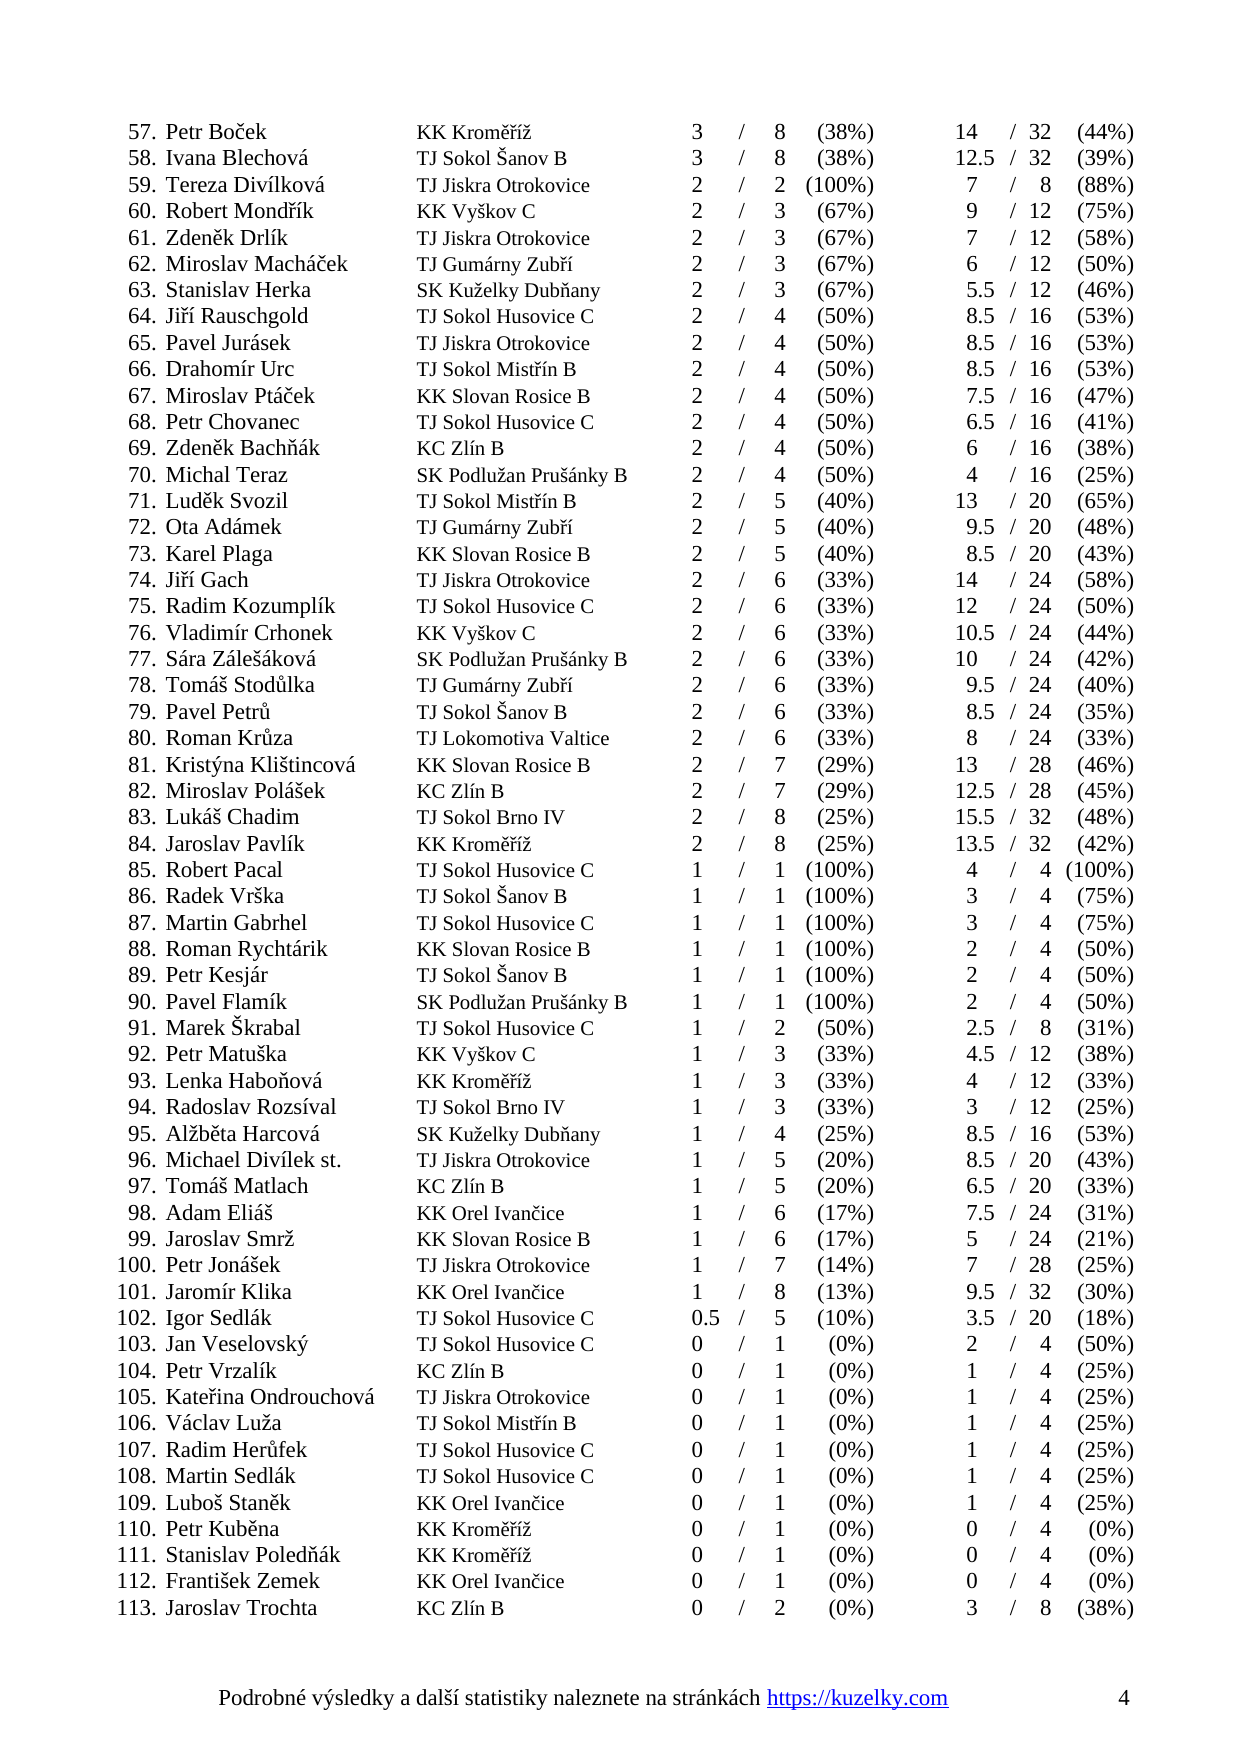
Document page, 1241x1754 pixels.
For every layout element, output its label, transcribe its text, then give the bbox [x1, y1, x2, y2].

text 70. Michal Teraz SK Podlužan Prušánky B 2 / 4 (50%) 4 / 16 (25%) [106, 461, 1134, 487]
text 100. Petr Jonášek TJ Jiskra Otrokovice 1 / 7 (14%) 7 / 28 (25%) [106, 1251, 1134, 1278]
text 57. Petr Boček KK Kroměříž 3 / 8 (38%) 14 / 32 (44%) [106, 118, 1134, 144]
text 86. Radek Vrška TJ Sokol Šanov B 1 / 1 (100%) 3 / 4 (75%) [106, 882, 1134, 909]
text 96. Michael Divílek st. TJ Jiskra Otrokovice 1 / 5 (20%) 8.5 / 20 (43%) [106, 1146, 1134, 1172]
text 105. Kateřina Ondrouchová TJ Jiskra Otrokovice 0 / 1 (0%) 1 / 4 (25%) [106, 1383, 1134, 1409]
text 77. Sára Zálešáková SK Podlužan Prušánky B 2 / 6 (33%) 10 / 24 (42%) [106, 645, 1134, 672]
text 113. Jaroslav Trochta KC Zlín B 0 / 2 (0%) 3 / 8 (38%) [106, 1594, 1134, 1620]
text 98. Adam Eliáš KK Orel Ivančice 1 / 6 (17%) 7.5 / 24 (31%) [106, 1199, 1134, 1225]
text 74. Jiří Gach TJ Jiskra Otrokovice 2 / 6 (33%) 14 / 24 (58%) [106, 566, 1134, 592]
text 91. Marek Škrabal TJ Sokol Husovice C 1 / 2 (50%) 2.5 / 8 (31%) [106, 1014, 1134, 1041]
text 97. Tomáš Matlach KC Zlín B 1 / 5 (20%) 6.5 / 20 (33%) [106, 1172, 1134, 1199]
text 111. Stanislav Poledňák KK Kroměříž 0 / 1 (0%) 0 / 4 (0%) [106, 1541, 1134, 1568]
text 62. Miroslav Macháček TJ Gumárny Zubří 2 / 3 (67%) 6 / 12 (50%) [106, 250, 1134, 276]
text 99. Jaroslav Smrž KK Slovan Rosice B 1 / 6 (17%) 5 / 24 (21%) [106, 1225, 1134, 1251]
text 88. Roman Rychtárik KK Slovan Rosice B 1 / 1 (100%) 2 / 4 (50%) [106, 935, 1134, 961]
text 81. Kristýna Klištincová KK Slovan Rosice B 2 / 7 (29%) 13 / 28 (46%) [106, 751, 1134, 777]
text 95. Alžběta Harcová SK Kuželky Dubňany 1 / 4 (25%) 8.5 / 16 (53%) [106, 1119, 1134, 1146]
text 58. Ivana Blechová TJ Sokol Šanov B 3 / 8 (38%) 12.5 / 32 (39%) [106, 144, 1134, 171]
text 67. Miroslav Ptáček KK Slovan Rosice B 2 / 4 (50%) 7.5 / 16 (47%) [106, 382, 1134, 408]
text 80. Roman Krůza TJ Lokomotiva Valtice 2 / 6 (33%) 8 / 24 (33%) [106, 724, 1134, 751]
text 75. Radim Kozumplík TJ Sokol Husovice C 2 / 6 (33%) 12 / 24 (50%) [106, 592, 1134, 619]
text 93. Lenka Haboňová KK Kroměříž 1 / 3 (33%) 4 / 12 (33%) [106, 1067, 1134, 1093]
text 83. Lukáš Chadim TJ Sokol Brno IV 2 / 8 (25%) 15.5 / 32 (48%) [106, 803, 1134, 830]
text 61. Zdeněk Drlík TJ Jiskra Otrokovice 2 / 3 (67%) 7 / 12 (58%) [106, 223, 1134, 250]
text 104. Petr Vrzalík KC Zlín B 0 / 1 (0%) 1 / 4 (25%) [106, 1357, 1134, 1383]
text 84. Jaroslav Pavlík KK Kroměříž 2 / 8 (25%) 13.5 / 32 (42%) [106, 830, 1134, 856]
text 71. Luděk Svozil TJ Sokol Mistřín B 2 / 5 (40%) 13 / 20 (65%) [106, 487, 1134, 513]
text 63. Stanislav Herka SK Kuželky Dubňany 2 / 3 (67%) 5.5 / 12 (46%) [106, 276, 1134, 303]
text 92. Petr Matuška KK Vyškov C 1 / 3 (33%) 4.5 / 12 (38%) [106, 1041, 1134, 1067]
text 108. Martin Sedlák TJ Sokol Husovice C 0 / 1 (0%) 1 / 4 (25%) [106, 1462, 1134, 1488]
text 65. Pavel Jurásek TJ Jiskra Otrokovice 2 / 4 (50%) 8.5 / 16 (53%) [106, 329, 1134, 355]
text 107. Radim Herůfek TJ Sokol Husovice C 0 / 1 (0%) 1 / 4 (25%) [106, 1436, 1134, 1462]
text 73. Karel Plaga KK Slovan Rosice B 2 / 5 (40%) 8.5 / 20 (43%) [106, 540, 1134, 566]
text 78. Tomáš Stodůlka TJ Gumárny Zubří 2 / 6 (33%) 9.5 / 24 (40%) [106, 672, 1134, 698]
text 106. Václav Luža TJ Sokol Mistřín B 0 / 1 (0%) 1 / 4 (25%) [106, 1409, 1134, 1436]
text 112. František Zemek KK Orel Ivančice 0 / 1 (0%) 0 / 4 (0%) [106, 1568, 1134, 1594]
text 101. Jaromír Klika KK Orel Ivančice 1 / 8 (13%) 9.5 / 32 (30%) [106, 1278, 1134, 1304]
text 64. Jiří Rauschgold TJ Sokol Husovice C 2 / 4 (50%) 8.5 / 16 (53%) [106, 303, 1134, 329]
text 94. Radoslav Rozsíval TJ Sokol Brno IV 1 / 3 (33%) 3 / 12 (25%) [106, 1093, 1134, 1119]
text 82. Miroslav Polášek KC Zlín B 2 / 7 (29%) 12.5 / 28 (45%) [106, 777, 1134, 803]
text 85. Robert Pacal TJ Sokol Husovice C 1 / 1 (100%) 4 / 4 (100%) [106, 856, 1134, 882]
text 59. Tereza Divílková TJ Jiskra Otrokovice 2 / 2 (100%) 7 / 8 (88%) [106, 171, 1134, 197]
text 89. Petr Kesjár TJ Sokol Šanov B 1 / 1 (100%) 2 / 4 (50%) [106, 961, 1134, 988]
text 90. Pavel Flamík SK Podlužan Prušánky B 1 / 1 (100%) 2 / 4 (50%) [106, 988, 1134, 1014]
text 69. Zdeněk Bachňák KC Zlín B 2 / 4 (50%) 6 / 16 (38%) [106, 434, 1134, 461]
text 109. Luboš Staněk KK Orel Ivančice 0 / 1 (0%) 1 / 4 (25%) [106, 1488, 1134, 1515]
text 60. Robert Mondřík KK Vyškov C 2 / 3 (67%) 9 / 12 (75%) [106, 197, 1134, 223]
text 87. Martin Gabrhel TJ Sokol Husovice C 1 / 1 (100%) 3 / 4 (75%) [106, 909, 1134, 935]
text 79. Pavel Petrů TJ Sokol Šanov B 2 / 6 (33%) 8.5 / 24 (35%) [106, 698, 1134, 724]
text 110. Petr Kuběna KK Kroměříž 0 / 1 (0%) 0 / 4 (0%) [106, 1515, 1134, 1541]
text 68. Petr Chovanec TJ Sokol Husovice C 2 / 4 (50%) 6.5 / 16 (41%) [106, 408, 1134, 434]
text 103. Jan Veselovský TJ Sokol Husovice C 0 / 1 (0%) 2 / 4 (50%) [106, 1330, 1134, 1357]
text 66. Drahomír Urc TJ Sokol Mistřín B 2 / 4 (50%) 8.5 / 16 (53%) [106, 355, 1134, 382]
text 102. Igor Sedlák TJ Sokol Husovice C 0.5 / 5 (10%) 3.5 / 20 (18%) [106, 1304, 1134, 1330]
text 76. Vladimír Crhonek KK Vyškov C 2 / 6 (33%) 10.5 / 24 (44%) [106, 619, 1134, 645]
text 72. Ota Adámek TJ Gumárny Zubří 2 / 5 (40%) 9.5 / 20 (48%) [106, 513, 1134, 540]
